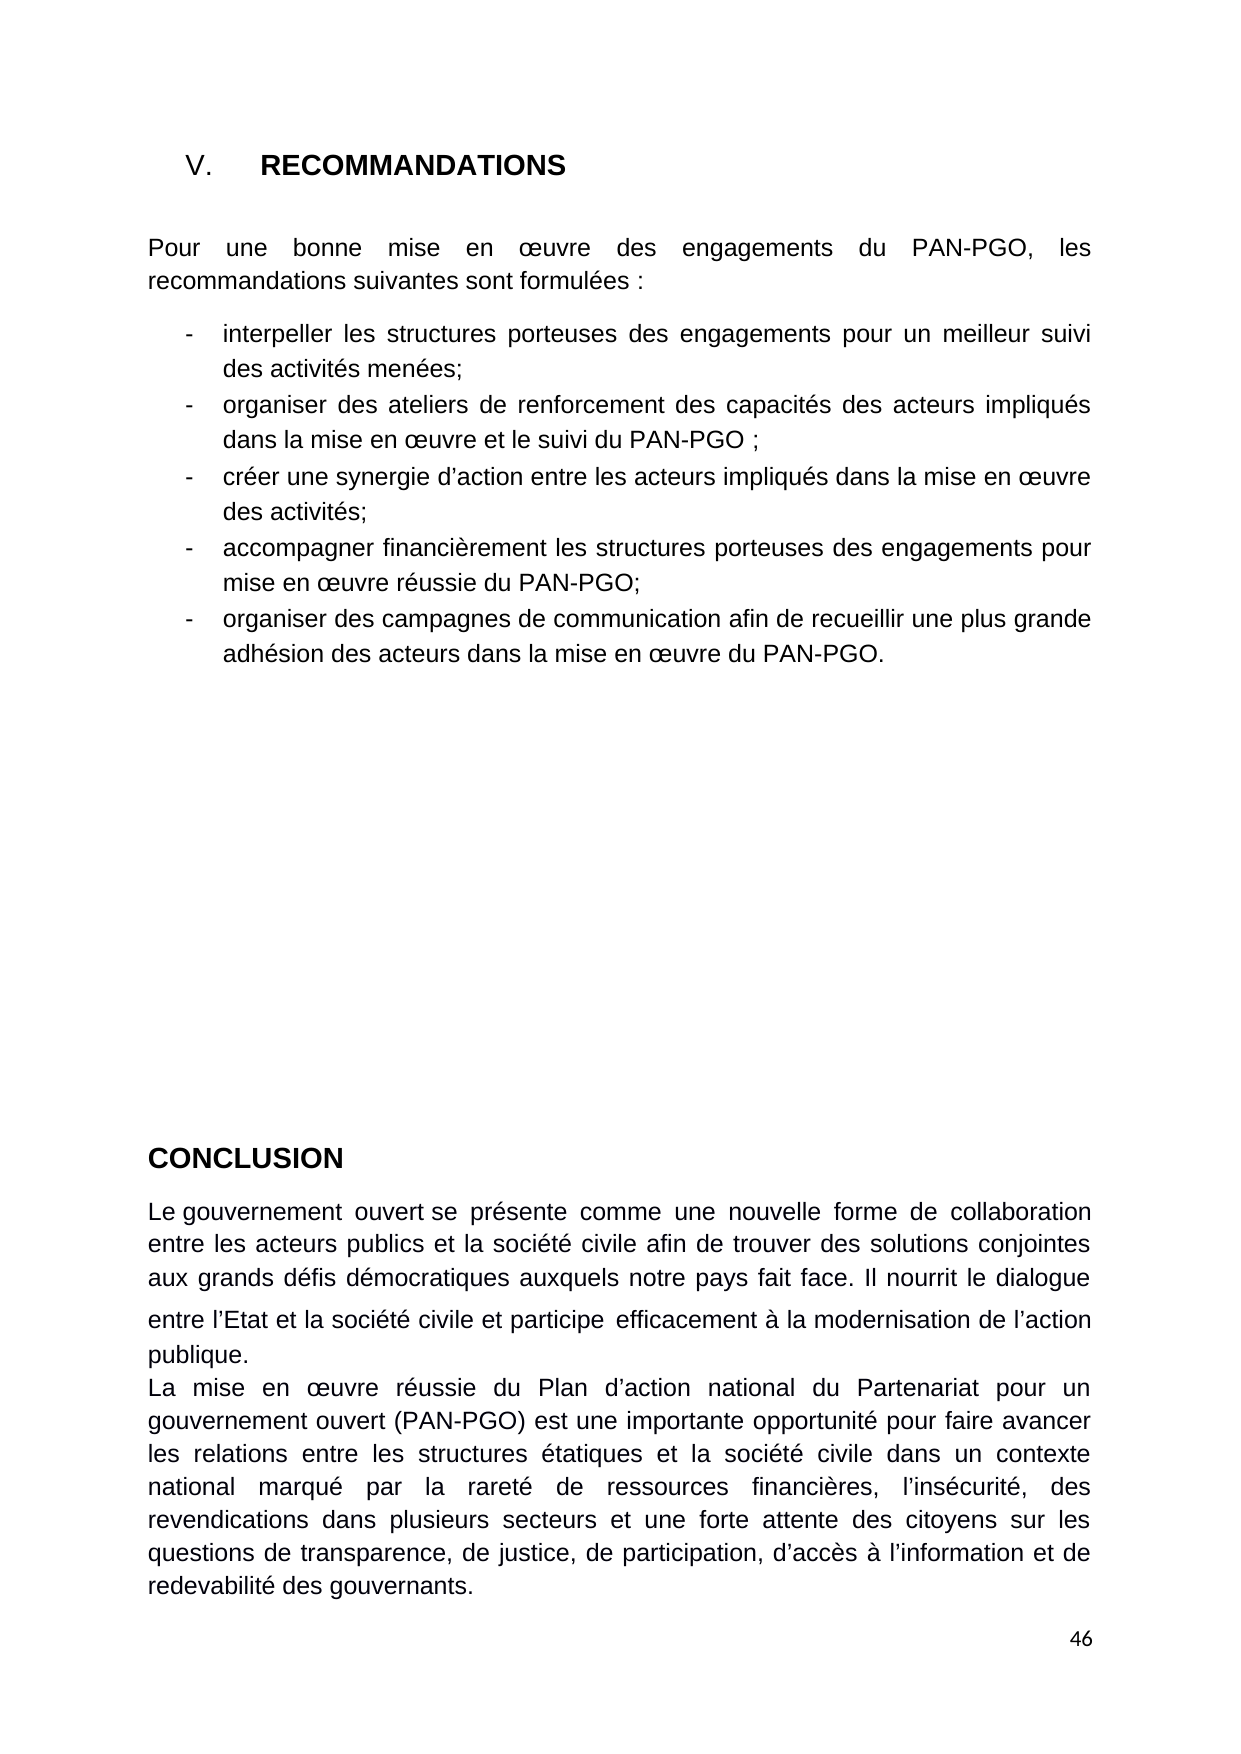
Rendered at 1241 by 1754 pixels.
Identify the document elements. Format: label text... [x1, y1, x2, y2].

text Pour une bonne mise en œuvre des engagements du PAN-PGO, les recommandations suivantes sont formulées : [148, 233, 1093, 295]
list organiser des ateliers de renforcement des capacités des acteurs impliqués dans la mise en œuvre et le suivi du PAN-PGO ; [185, 387, 1093, 454]
subtitle RECOMMANDATIONS [185, 148, 1093, 181]
list La mise en œuvre réussie du Plan d’action national du Partenariat pour un gouvernement ouvert (PAN-PGO) est une importante opportunité pour faire avancer les relations entre les structures étatiques et la société civile dans un contexte national marqué par la rareté de ressources financières, l’insécurité, des revendications dans plusieurs secteurs et une forte attente des citoyens sur les questions de transparence, de justice, de participation, d’accès à l’information et de redevabilité des gouvernants. [148, 1373, 1093, 1599]
list organiser des campagnes de communication afin de recueillir une plus grande adhésion des acteurs dans la mise en œuvre du PAN-PGO. [185, 601, 1093, 668]
list Le gouvernement ouvert se présente comme une nouvelle forme de collaboration entre les acteurs publics et la société civile afin de trouver des solutions conjointes aux grands défis démocratiques auxquels notre pays fait face. Il nourrit le dialogue entre l’Etat et la société civile et participe efficacement à la modernisation de l’action publique. [148, 1196, 1093, 1368]
list interpeller les structures porteuses des engagements pour un meilleur suivi des activités menées; [185, 316, 1093, 383]
text CONCLUSION [148, 1141, 1093, 1175]
list créer une synergie d’action entre les acteurs impliqués dans la mise en œuvre des activités; [185, 458, 1093, 526]
list accompagner financièrement les structures porteuses des engagements pour mise en œuvre réussie du PAN-PGO; [185, 530, 1093, 597]
